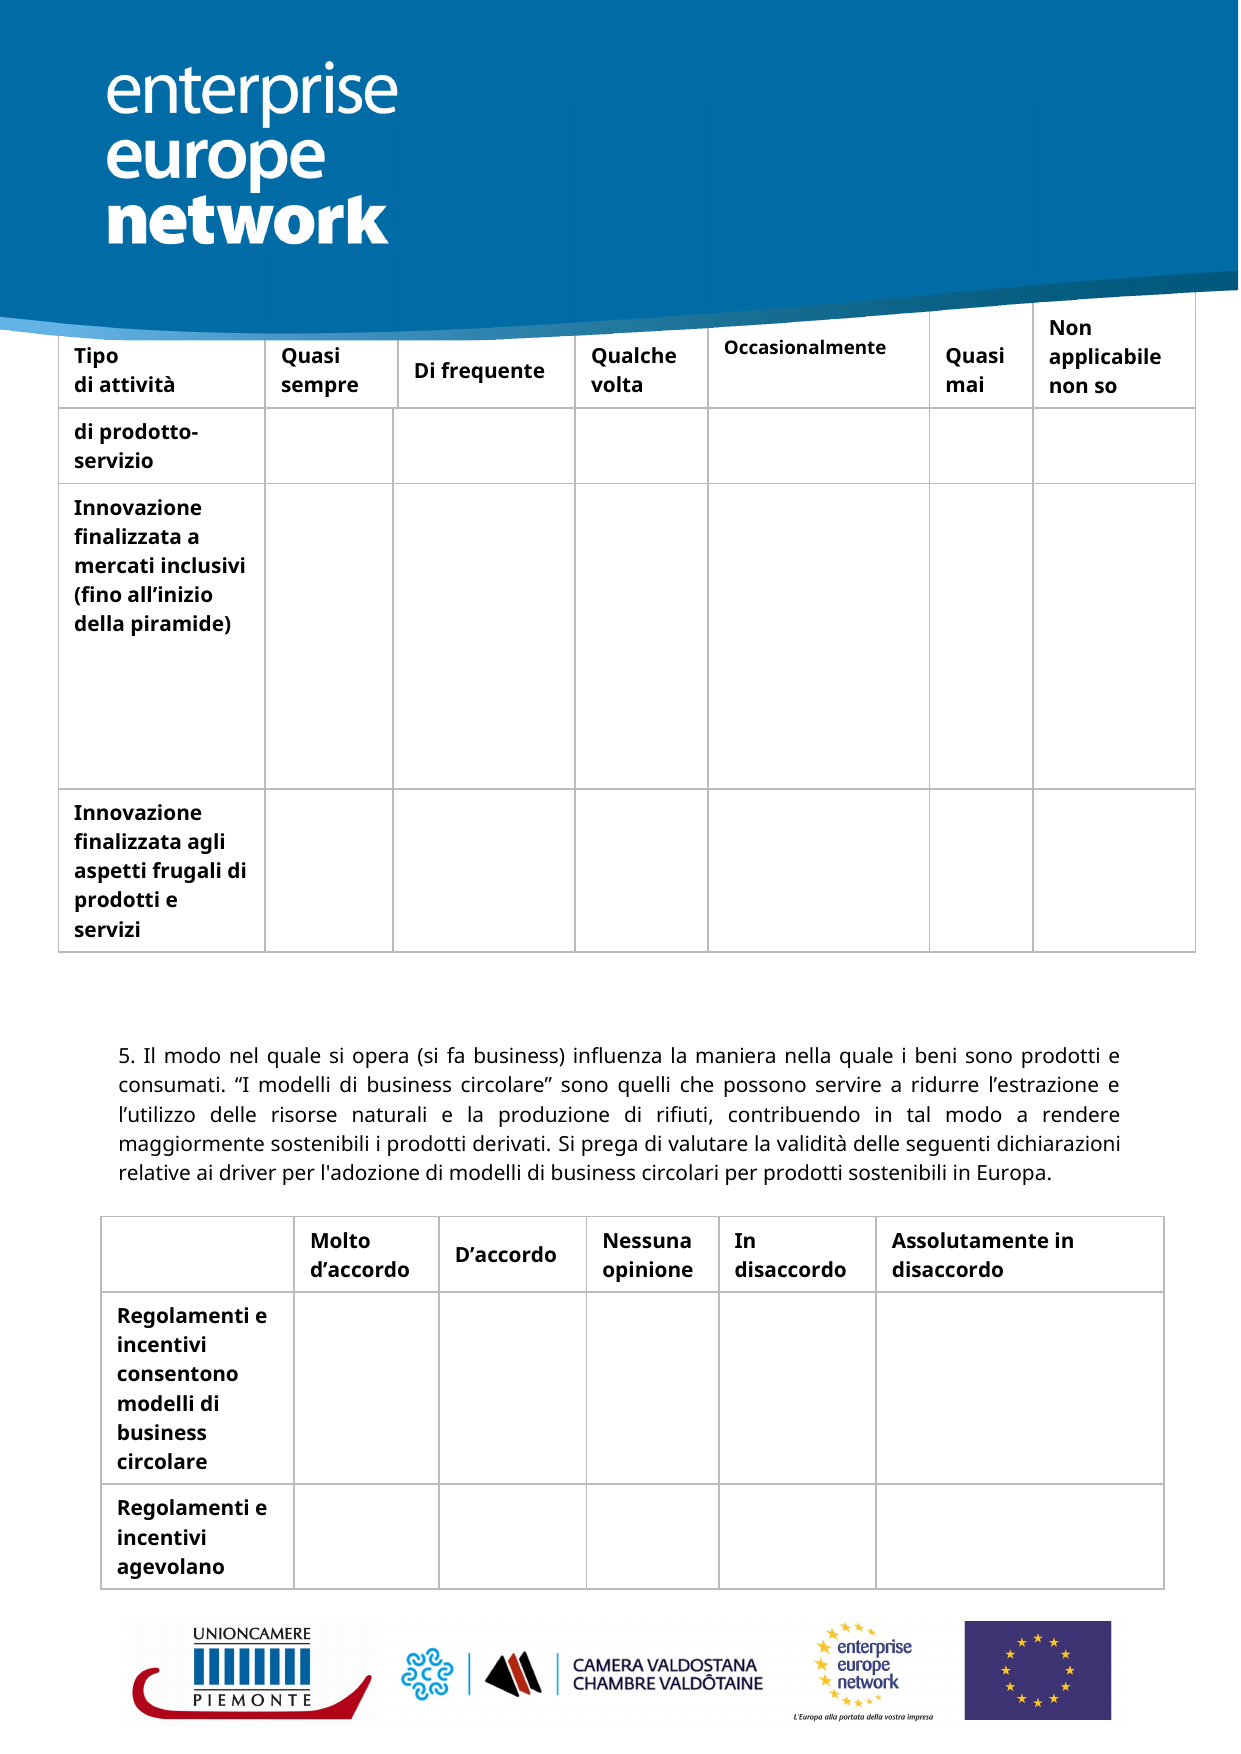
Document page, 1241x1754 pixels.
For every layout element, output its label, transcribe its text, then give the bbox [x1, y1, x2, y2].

table_cell [587, 1485, 718, 1588]
table_cell [295, 1485, 438, 1588]
table_cell [266, 484, 392, 788]
table_cell [930, 484, 1032, 788]
table_cell Innovazione finalizzata a mercati inclusivi (fino all’inizio della piramide) [59, 484, 264, 788]
table_cell [709, 409, 929, 483]
table_cell [576, 484, 707, 788]
table_header Di frequente [399, 337, 574, 407]
table_cell [266, 409, 392, 483]
table_cell [440, 1293, 586, 1483]
table_cell [720, 1485, 875, 1588]
table_header Quasi sempre [266, 341, 397, 407]
picture [0, 0, 1238, 341]
table_header Non applicabile non so [1034, 297, 1195, 407]
table_cell [877, 1293, 1163, 1483]
table_cell [394, 409, 574, 483]
table_cell [440, 1485, 586, 1588]
table_cell Regolamenti e incentivi consentono modelli di business circolare [102, 1293, 293, 1483]
table_cell Innovazione nella fornitura di prodotto-servizio [59, 409, 264, 483]
table_cell [1034, 484, 1195, 788]
text 5. Il modo nel quale si opera (si fa business) influenza la maniera nella quale i beni sono prodotti e consumati. “I modelli di business circolare” sono quelli che possono servire a ridurre l’estrazione e l’utilizzo delle risorse naturali e la produzione di rifiuti, contribuendo in tal modo a rendere maggiormente sostenibili i prodotti derivati. Si prega di valutare la validità delle seguenti dichiarazioni relative ai driver per l'adozione di modelli di business circolari per prodotti sostenibili in Europa. [118, 1041, 1122, 1186]
picture [121, 1614, 1127, 1732]
table_cell [394, 484, 574, 788]
table_cell [587, 1293, 718, 1483]
table_cell [930, 790, 1032, 951]
table_header D’accordo [440, 1217, 586, 1291]
table_cell [1034, 790, 1195, 951]
table_cell [720, 1293, 875, 1483]
table_cell [930, 409, 1032, 483]
table_header In disaccordo [720, 1217, 875, 1291]
table_header Molto d’accordo [295, 1217, 438, 1291]
table_header Qualche volta [576, 329, 707, 407]
table_cell [576, 790, 707, 951]
table_header Tipo di attività [59, 339, 264, 407]
table_cell [709, 484, 929, 788]
table_cell Regolamenti e incentivi agevolano l’innovazione di prodotti sostenibili [102, 1485, 293, 1588]
table_cell [1034, 409, 1195, 483]
table_header Nessuna opinione [587, 1217, 718, 1291]
table_cell [709, 790, 929, 951]
table_cell [576, 409, 707, 483]
table_cell [266, 790, 392, 951]
table_header Quasi mai [930, 308, 1032, 407]
table_header Assolutamente in disaccordo [877, 1217, 1163, 1291]
table_cell [295, 1293, 438, 1483]
table_header Occasionalmente [709, 315, 929, 407]
table_header [102, 1217, 293, 1291]
table_cell [877, 1485, 1163, 1588]
table_cell [394, 790, 574, 951]
table_cell Innovazione finalizzata agli aspetti frugali di prodotti e servizi [59, 790, 264, 951]
